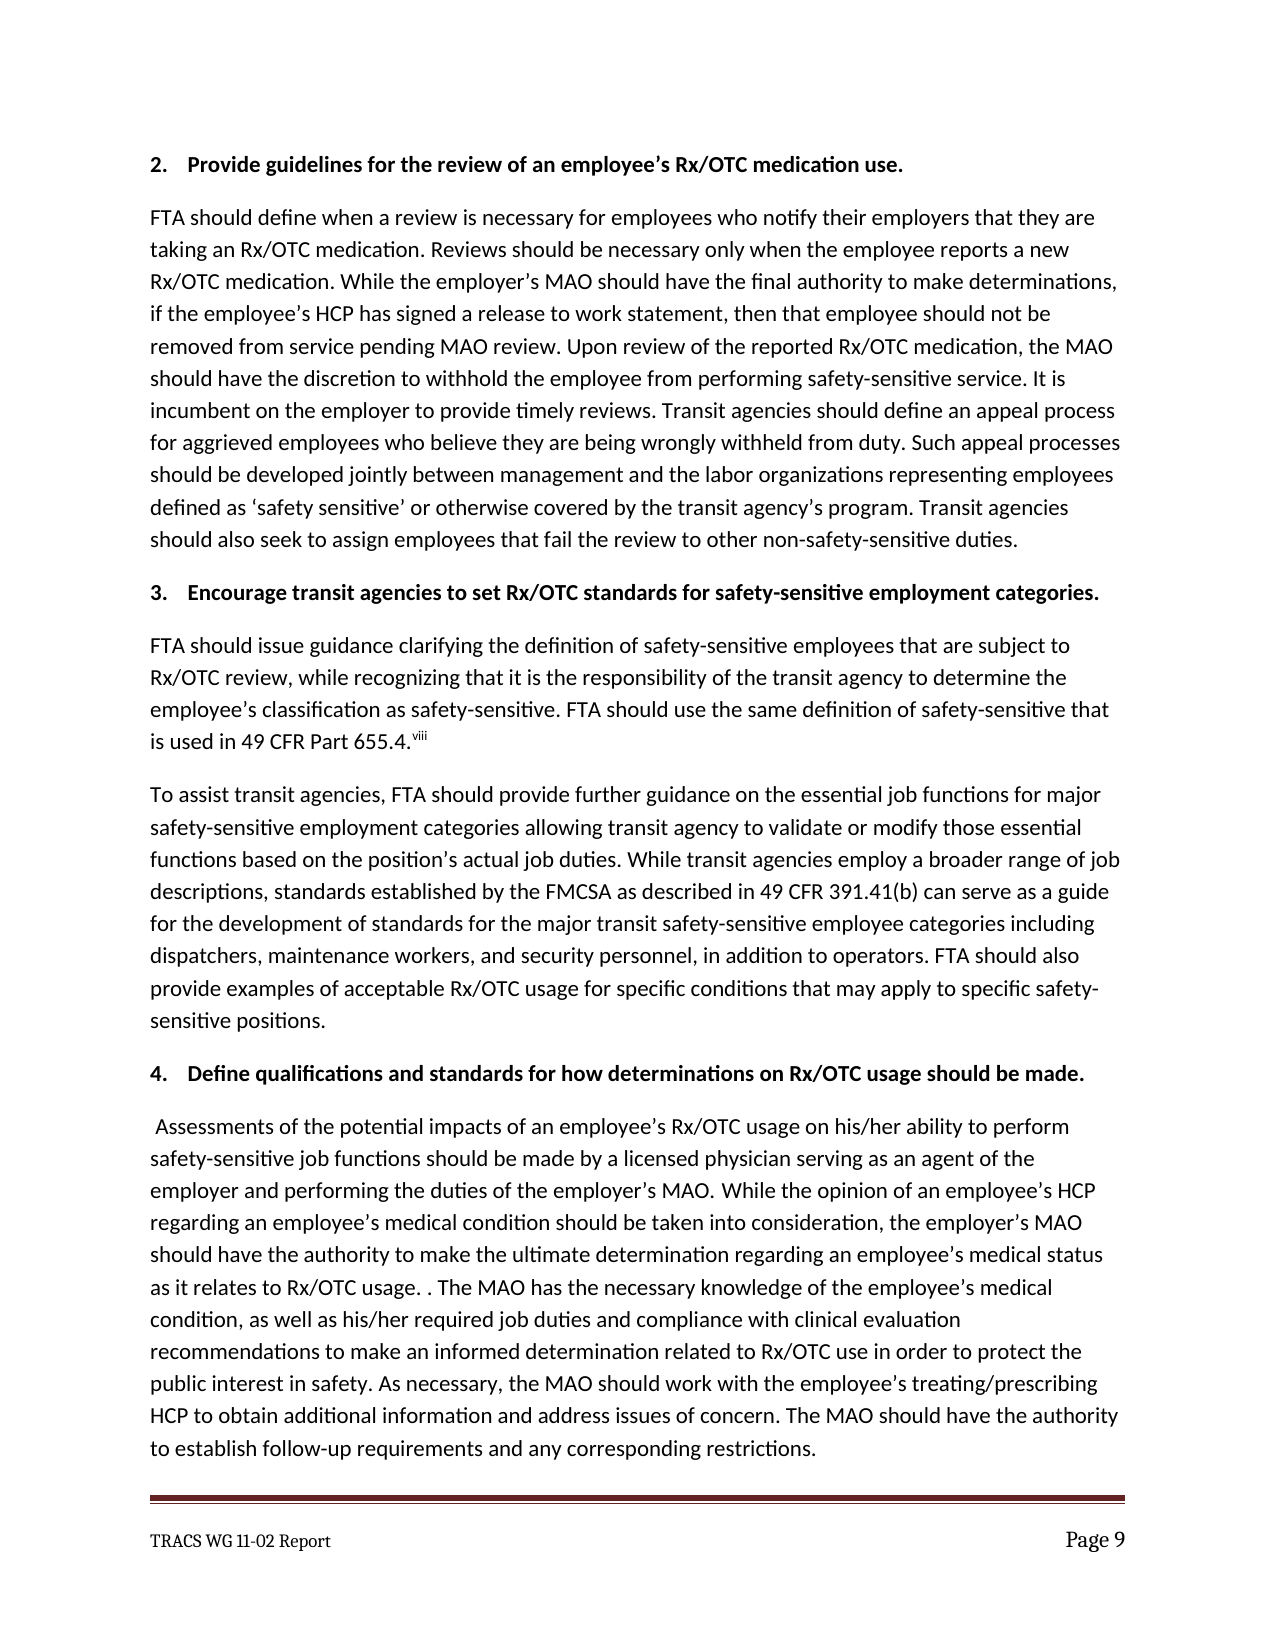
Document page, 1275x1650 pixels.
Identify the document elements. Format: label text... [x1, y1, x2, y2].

list Provide guidelines for the review of an employee’s Rx/OTC medication use. [150, 150, 1125, 178]
text FTA should issue guidance clarifying the definition of safety-sensitive employees that are subject to Rx/OTC review, while recognizing that it is the responsibility of the transit agency to determine the employee’s classification as safety-sensitive. FTA should use the same definition of safety-sensitive that is used in 49 CFR Part 655.4. [150, 631, 1125, 756]
text To assist transit agencies, FTA should provide further guidance on the essential job functions for major safety-sensitive employment categories allowing transit agency to validate or modify those essential functions based on the position’s actual job duties. While transit agencies employ a broader range of job descriptions, standards established by the FMCSA as described in 49 CFR 391.41(b) can serve as a guide for the development of standards for the major transit safety-sensitive employee categories including dispatchers, maintenance workers, and security personnel, in addition to operators. FTA should also provide examples of acceptable Rx/OTC usage for specific conditions that may apply to specific safety-sensitive positions. [150, 781, 1125, 1034]
list Encourage transit agencies to set Rx/OTC standards for safety-sensitive employment categories. [150, 578, 1125, 606]
text FTA should define when a review is necessary for employees who notify their employers that they are taking an Rx/OTC medication. Reviews should be necessary only when the employee reports a new Rx/OTC medication. While the employer’s MAO should have the final authority to make determinations, if the employee’s HCP has signed a release to work statement, then that employee should not be removed from service pending MAO review. Upon review of the reported Rx/OTC medication, the MAO should have the discretion to withhold the employee from performing safety-sensitive service. It is incumbent on the employer to provide timely reviews. Transit agencies should define an appeal process for aggrieved employees who believe they are being wrongly withheld from duty. Such appeal processes should be developed jointly between management and the labor organizations representing employees defined as ‘safety sensitive’ or otherwise covered by the transit agency’s program. Transit agencies should also seek to assign employees that fail the review to other non-safety-sensitive duties. [150, 203, 1125, 553]
text Assessments of the potential impacts of an employee’s Rx/OTC usage on his/her ability to perform safety-sensitive job functions should be made by a licensed physician serving as an agent of the employer and performing the duties of the employer’s MAO. While the opinion of an employee’s HCP regarding an employee’s medical condition should be taken into consideration, the employer’s MAO should have the authority to make the ultimate determination regarding an employee’s medical status as it relates to Rx/OTC usage. . The MAO has the necessary knowledge of the employee’s medical condition, as well as his/her required job duties and compliance with clinical evaluation recommendations to make an informed determination related to Rx/OTC use in order to protect the public interest in safety. As necessary, the MAO should work with the employee’s treating/prescribing HCP to obtain additional information and address issues of concern. The MAO should have the authority to establish follow-up requirements and any corresponding restrictions. [150, 1112, 1125, 1462]
list Define qualifications and standards for how determinations on Rx/OTC usage should be made. [150, 1059, 1125, 1087]
